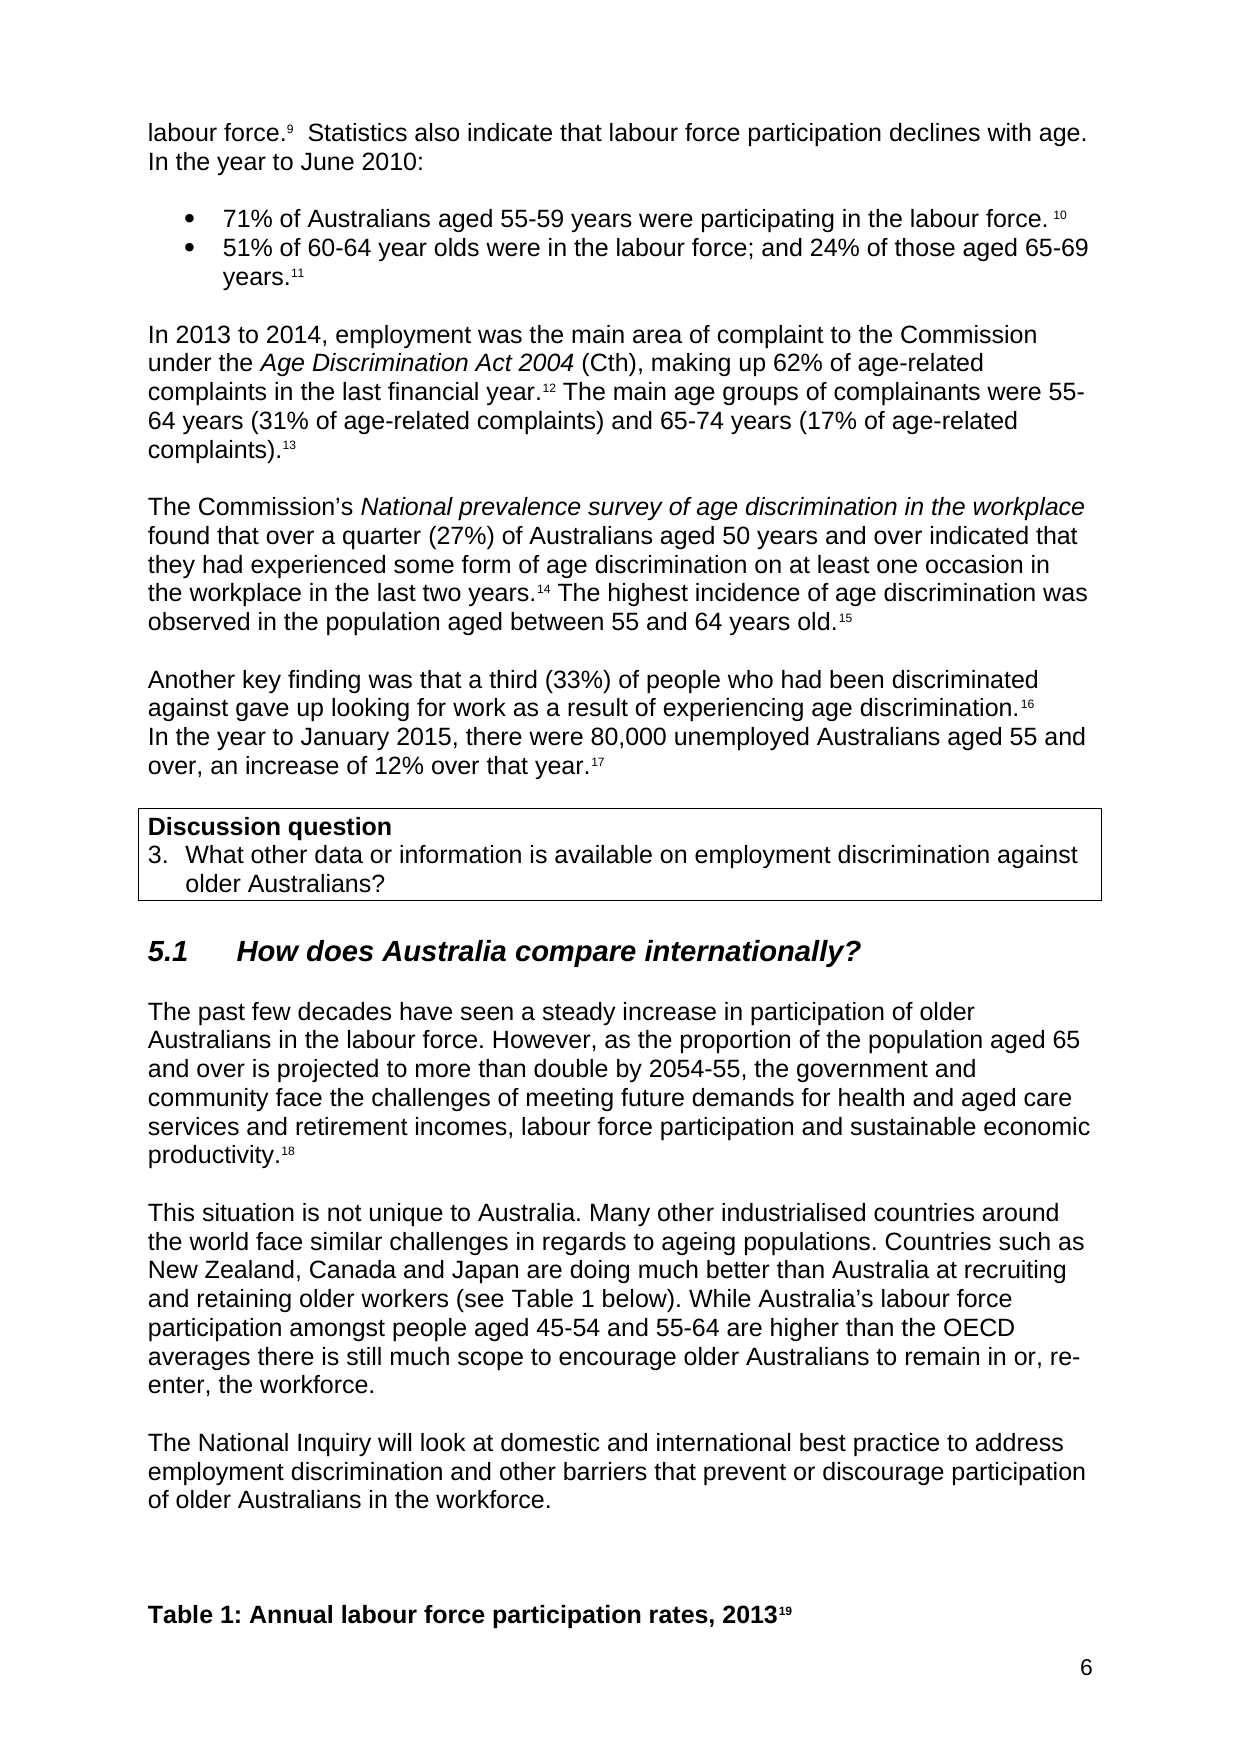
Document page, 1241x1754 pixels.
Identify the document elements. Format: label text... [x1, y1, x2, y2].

text Table 1: Annual labour force participation rates, 2013 [148, 1600, 1092, 1629]
text The past few decades have seen a steady increase in participation of older Australians in the labour force. However, as the proportion of the population aged 65 and over is projected to more than double by 2054-55, the government and community face the challenges of meeting future demands for health and aged care services and retirement incomes, labour force participation and sustainable economic productivity. [148, 997, 1092, 1169]
text In 2013 to 2014, employment was the main area of complaint to the Commission under the Age Discrimination Act 2004 (Cth), making up 62% of age-related complaints in the last financial year. The main age groups of complainants were 55-64 years (31% of age-related complaints) and 65-74 years (17% of age-related complaints). [148, 319, 1092, 463]
text The Commission’s National prevalence survey of age discrimination in the workplace found that over a quarter (27%) of Australians aged 50 years and over indicated that they had experienced some form of age discrimination on at least one occasion in the workplace in the last two years. The highest incidence of age discrimination was observed in the population aged between 55 and 64 years old. [148, 492, 1092, 636]
text The National Inquiry will look at domestic and international best practice to address employment discrimination and other barriers that prevent or discourage participation of older Australians in the workforce. [148, 1428, 1092, 1514]
text This situation is not unique to Australia. Many other industrialised countries around the world face similar challenges in regards to ageing populations. Countries such as New Zealand, Canada and Japan are doing much better than Australia at recruiting and retaining older workers (see Table 1 below). While Australia’s labour force participation amongst people aged 45-54 and 55-64 are higher than the OECD averages there is still much scope to encourage older Australians to remain in or, re-enter, the workforce. [148, 1198, 1092, 1399]
text In the year to January 2015, there were 80,000 unemployed Australians aged 55 and over, an increase of 12% over that year. [148, 722, 1092, 779]
list 71% of Australians aged 55-59 years were participating in the labour force. [185, 204, 1092, 233]
text Another key finding was that a third (33%) of people who had been discriminated against gave up looking for work as a result of experiencing age discrimination. [148, 664, 1092, 722]
text Discussion question [139, 809, 1101, 837]
list What other data or information is available on employment discrimination against older Australians? [139, 837, 1101, 900]
list 51% of 60-64 year olds were in the labour force; and 24% of those aged 65-69 years. [185, 233, 1092, 291]
list How does Australia compare internationally? [148, 934, 1092, 968]
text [148, 118, 1092, 176]
